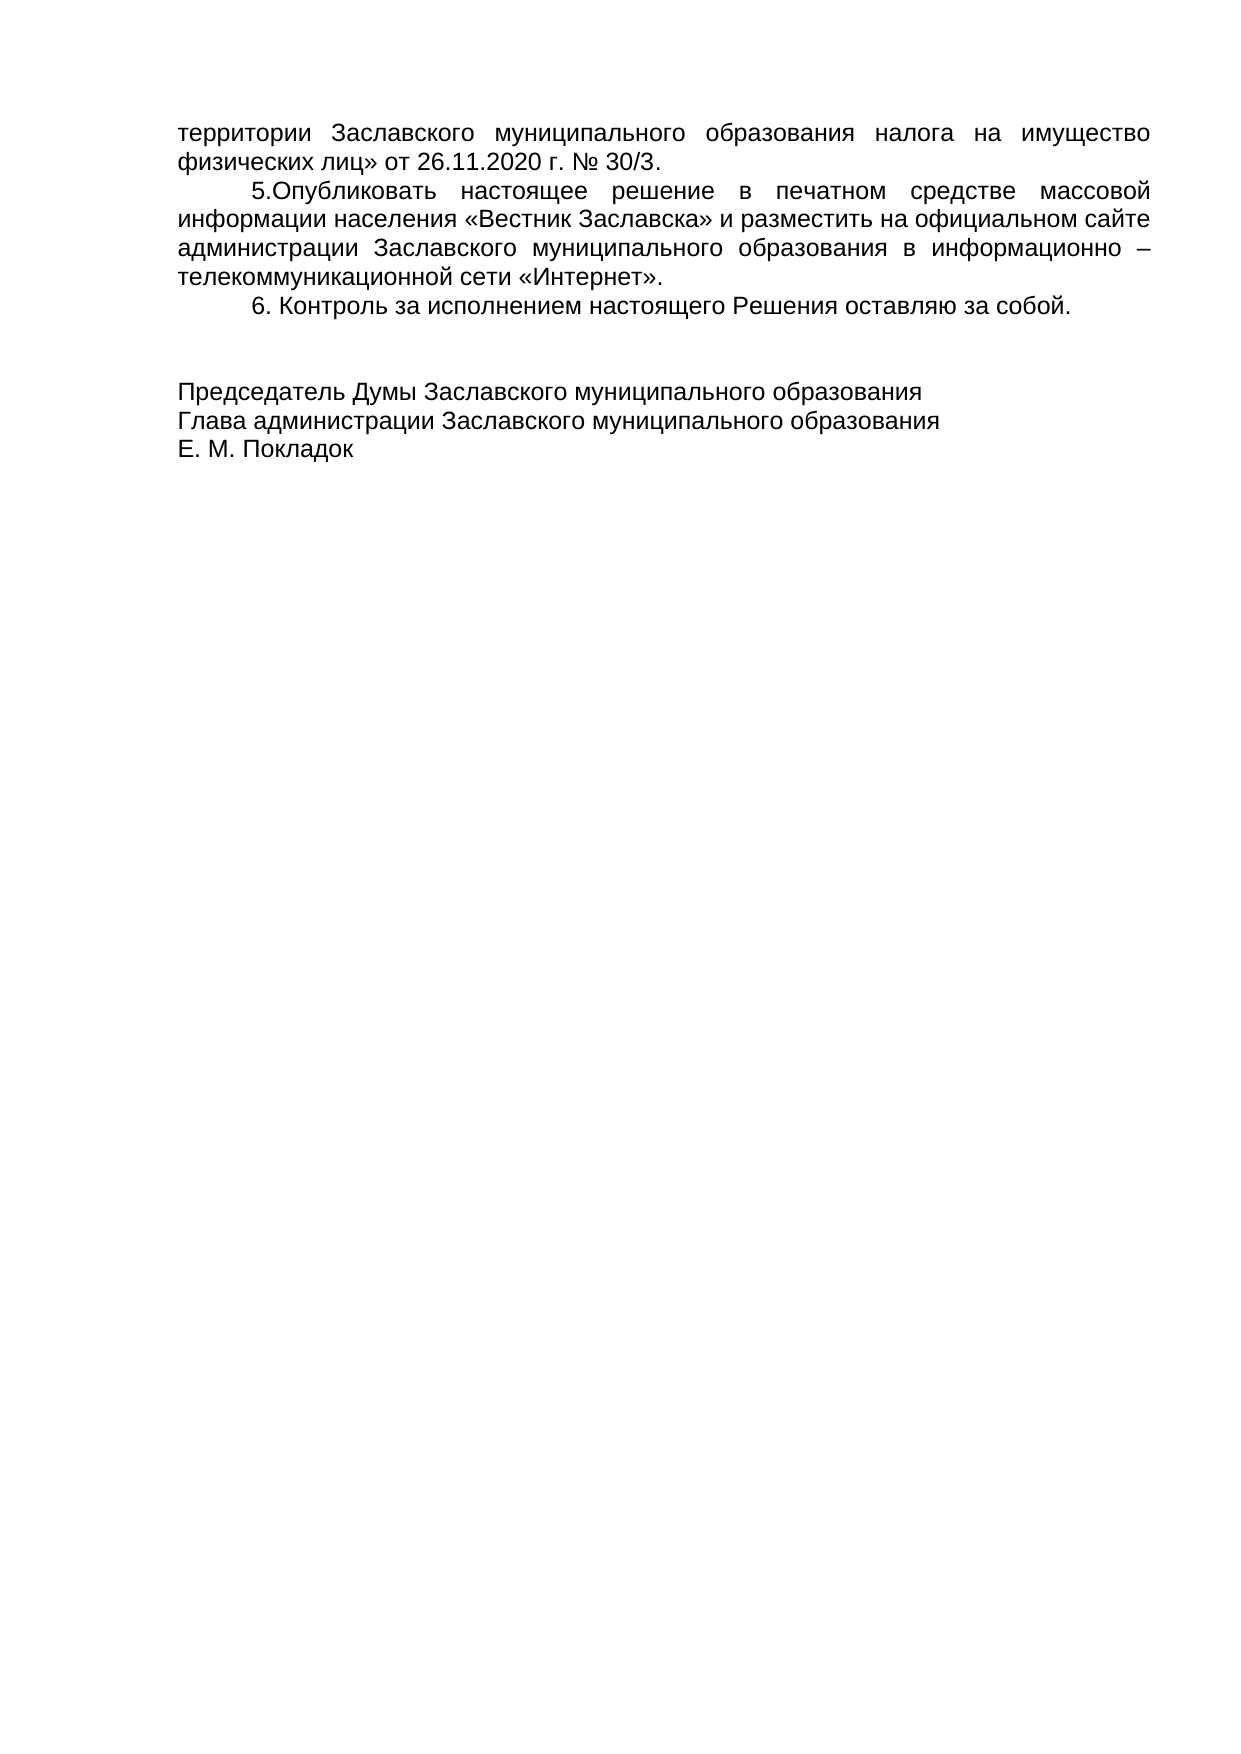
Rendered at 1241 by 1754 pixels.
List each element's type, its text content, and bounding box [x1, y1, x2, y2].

text Е. М. Покладок [177, 434, 1152, 463]
text 6. Контроль за исполнением настоящего Решения оставляю за собой. [177, 291, 1152, 319]
text Глава администрации Заславского муниципального образования [177, 406, 1152, 434]
text Председатель Думы Заславского муниципального образования [177, 377, 1152, 406]
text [177, 118, 1152, 176]
text 5.Опубликовать настоящее решение в печатном средстве массовой информации населения «Вестник Заславска» и разместить на официальном сайте администрации Заславского муниципального образования в информационно – телекоммуникационной сети «Интернет». [177, 176, 1152, 291]
